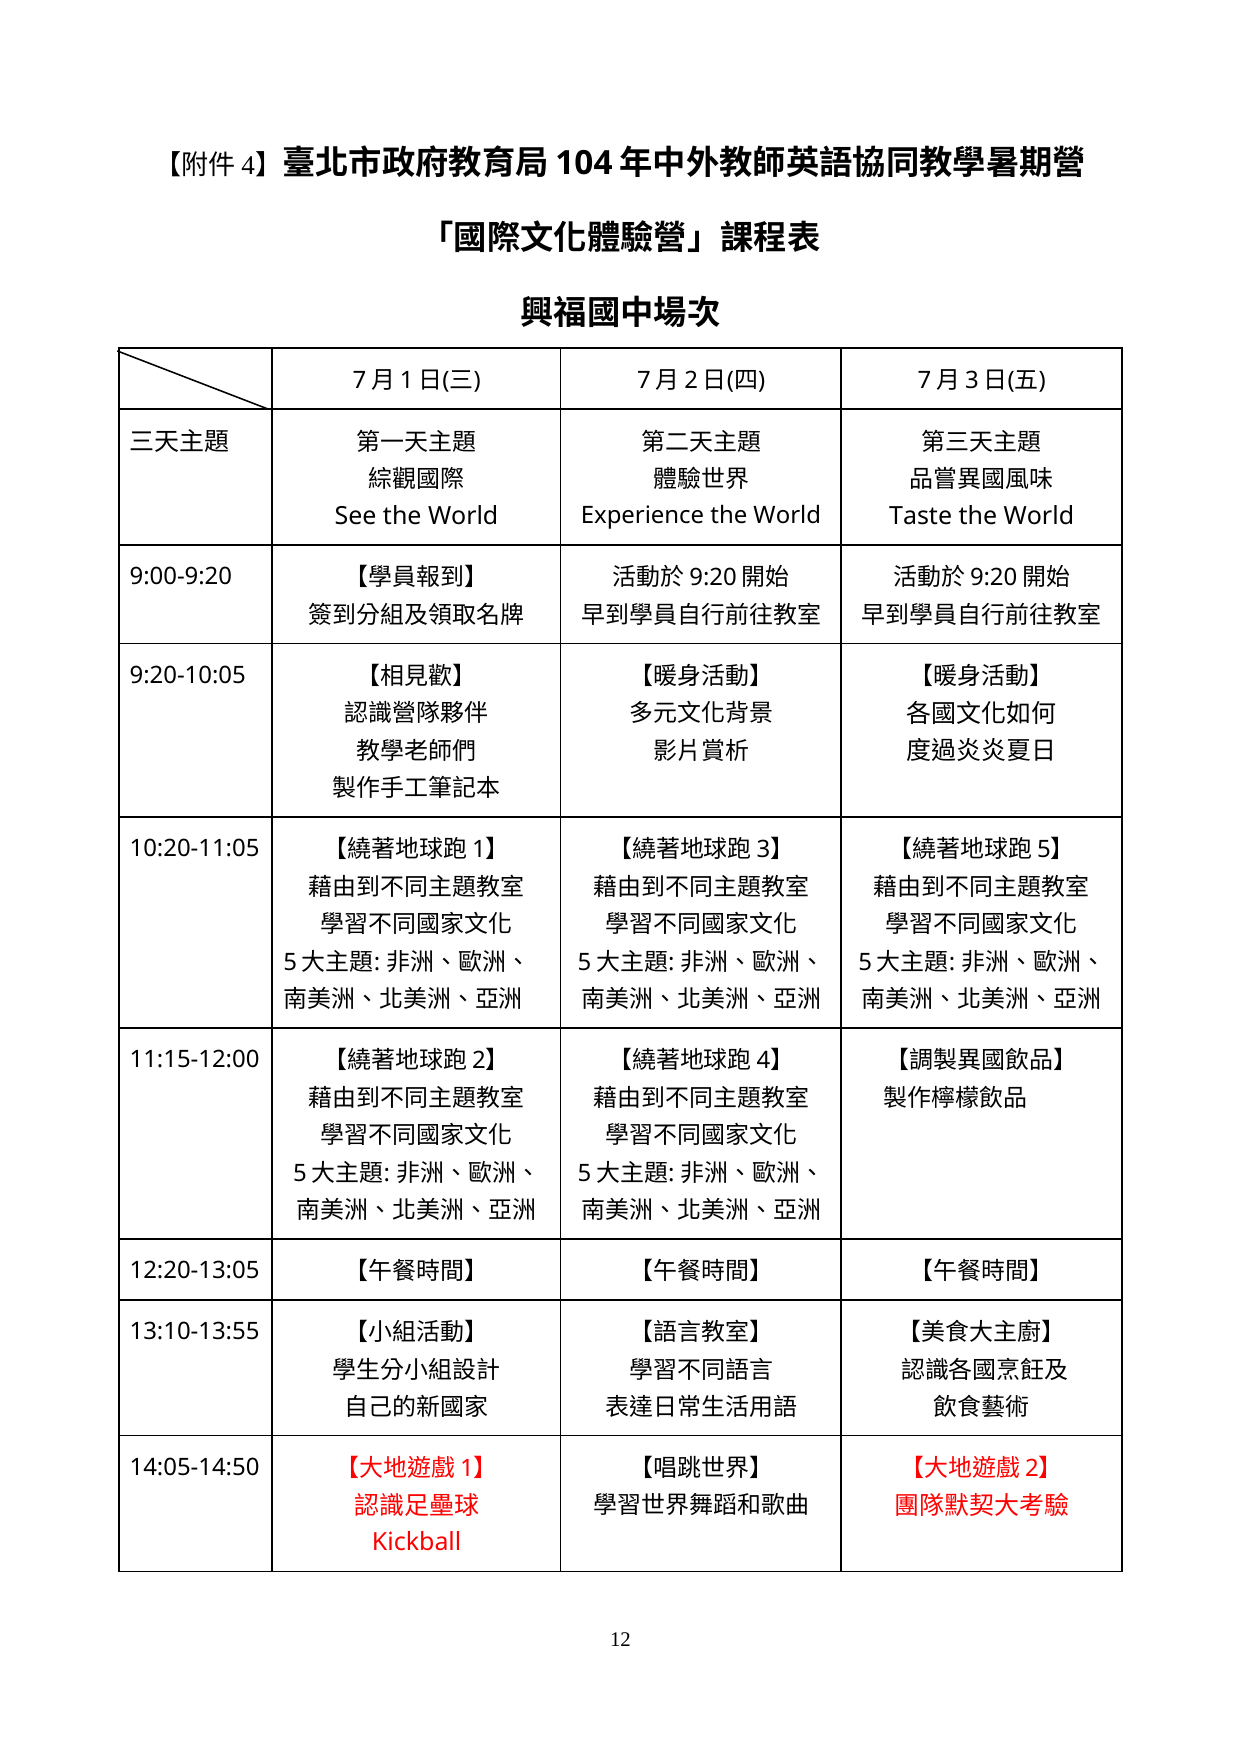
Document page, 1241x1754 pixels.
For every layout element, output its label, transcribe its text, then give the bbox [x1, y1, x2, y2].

table_cell 【繞著地球跑4】 藉由到不同主題教室 學習不同國家文化 5大主題: 非洲、歐洲、南美洲、北美洲、亞洲 [561, 1029, 840, 1238]
table_cell 第二天主題 體驗世界 Experience the World [561, 410, 840, 544]
table_cell 【暖身活動】 各國文化如何 度過炎炎夏日 [842, 644, 1121, 816]
text 興福國中場次 [118, 272, 1122, 347]
table_cell 活動於9:20開始 早到學員自行前往教室 [842, 546, 1121, 643]
table_cell 10:20-11:05 [120, 818, 271, 1027]
text 【附件4】臺北市政府教育局104年中外教師英語協同教學暑期營 [118, 122, 1122, 197]
table_cell 【大地遊戲1】 認識足壘球 Kickball [273, 1436, 560, 1571]
table_cell 【繞著地球跑3】 藉由到不同主題教室 學習不同國家文化 5大主題: 非洲、歐洲、南美洲、北美洲、亞洲 [561, 818, 840, 1027]
table_cell 三天主題 [120, 410, 271, 544]
table_cell 【語言教室】 學習不同語言 表達日常生活用語 [561, 1301, 840, 1435]
table_cell 【繞著地球跑1】 藉由到不同主題教室 學習不同國家文化 5大主題: 非洲、歐洲、南美洲、北美洲、亞洲 [273, 818, 560, 1027]
text 「國際文化體驗營」課程表 [118, 197, 1122, 272]
table_cell 13:10-13:55 [120, 1301, 271, 1435]
table_cell 【小組活動】 學生分小組設計 自己的新國家 [273, 1301, 560, 1435]
table_cell 11:15-12:00 [120, 1029, 271, 1238]
table_cell 【美食大主廚】 認識各國烹飪及 飲食藝術 [842, 1301, 1121, 1435]
table_cell 【調製異國飲品】 製作檸檬飲品 [842, 1029, 1121, 1238]
table_cell 【相見歡】 認識營隊夥伴 教學老師們 製作手工筆記本 [273, 644, 560, 816]
table_cell 【暖身活動】 多元文化背景 影片賞析 [561, 644, 840, 816]
table_cell 12:20-13:05 [120, 1240, 271, 1299]
table_cell 14:05-14:50 [120, 1436, 271, 1571]
table_cell 9:20-10:05 [120, 644, 271, 816]
table_cell 【午餐時間】 [273, 1240, 560, 1299]
table_header [120, 349, 271, 408]
table_cell 【學員報到】 簽到分組及領取名牌 [273, 546, 560, 643]
table_cell 【午餐時間】 [561, 1240, 840, 1299]
table_header 7月3日(五) [842, 349, 1121, 408]
table_cell 【繞著地球跑2】 藉由到不同主題教室 學習不同國家文化 5大主題: 非洲、歐洲、南美洲、北美洲、亞洲 [273, 1029, 560, 1238]
table_cell 活動於9:20開始 早到學員自行前往教室 [561, 546, 840, 643]
table_cell 9:00-9:20 [120, 546, 271, 643]
table_cell 第三天主題 品嘗異國風味 Taste the World [842, 410, 1121, 544]
table_cell 【繞著地球跑5】 藉由到不同主題教室 學習不同國家文化 5大主題: 非洲、歐洲、南美洲、北美洲、亞洲 [842, 818, 1121, 1027]
table_cell 【大地遊戲2】 團隊默契大考驗 [842, 1436, 1121, 1571]
table_header 7月1日(三) [273, 349, 560, 408]
table_header 7月2日(四) [561, 349, 840, 408]
table_cell 【唱跳世界】 學習世界舞蹈和歌曲 [561, 1436, 840, 1571]
table_cell 第一天主題 綜觀國際 See the World [273, 410, 560, 544]
table_cell 【午餐時間】 [842, 1240, 1121, 1299]
